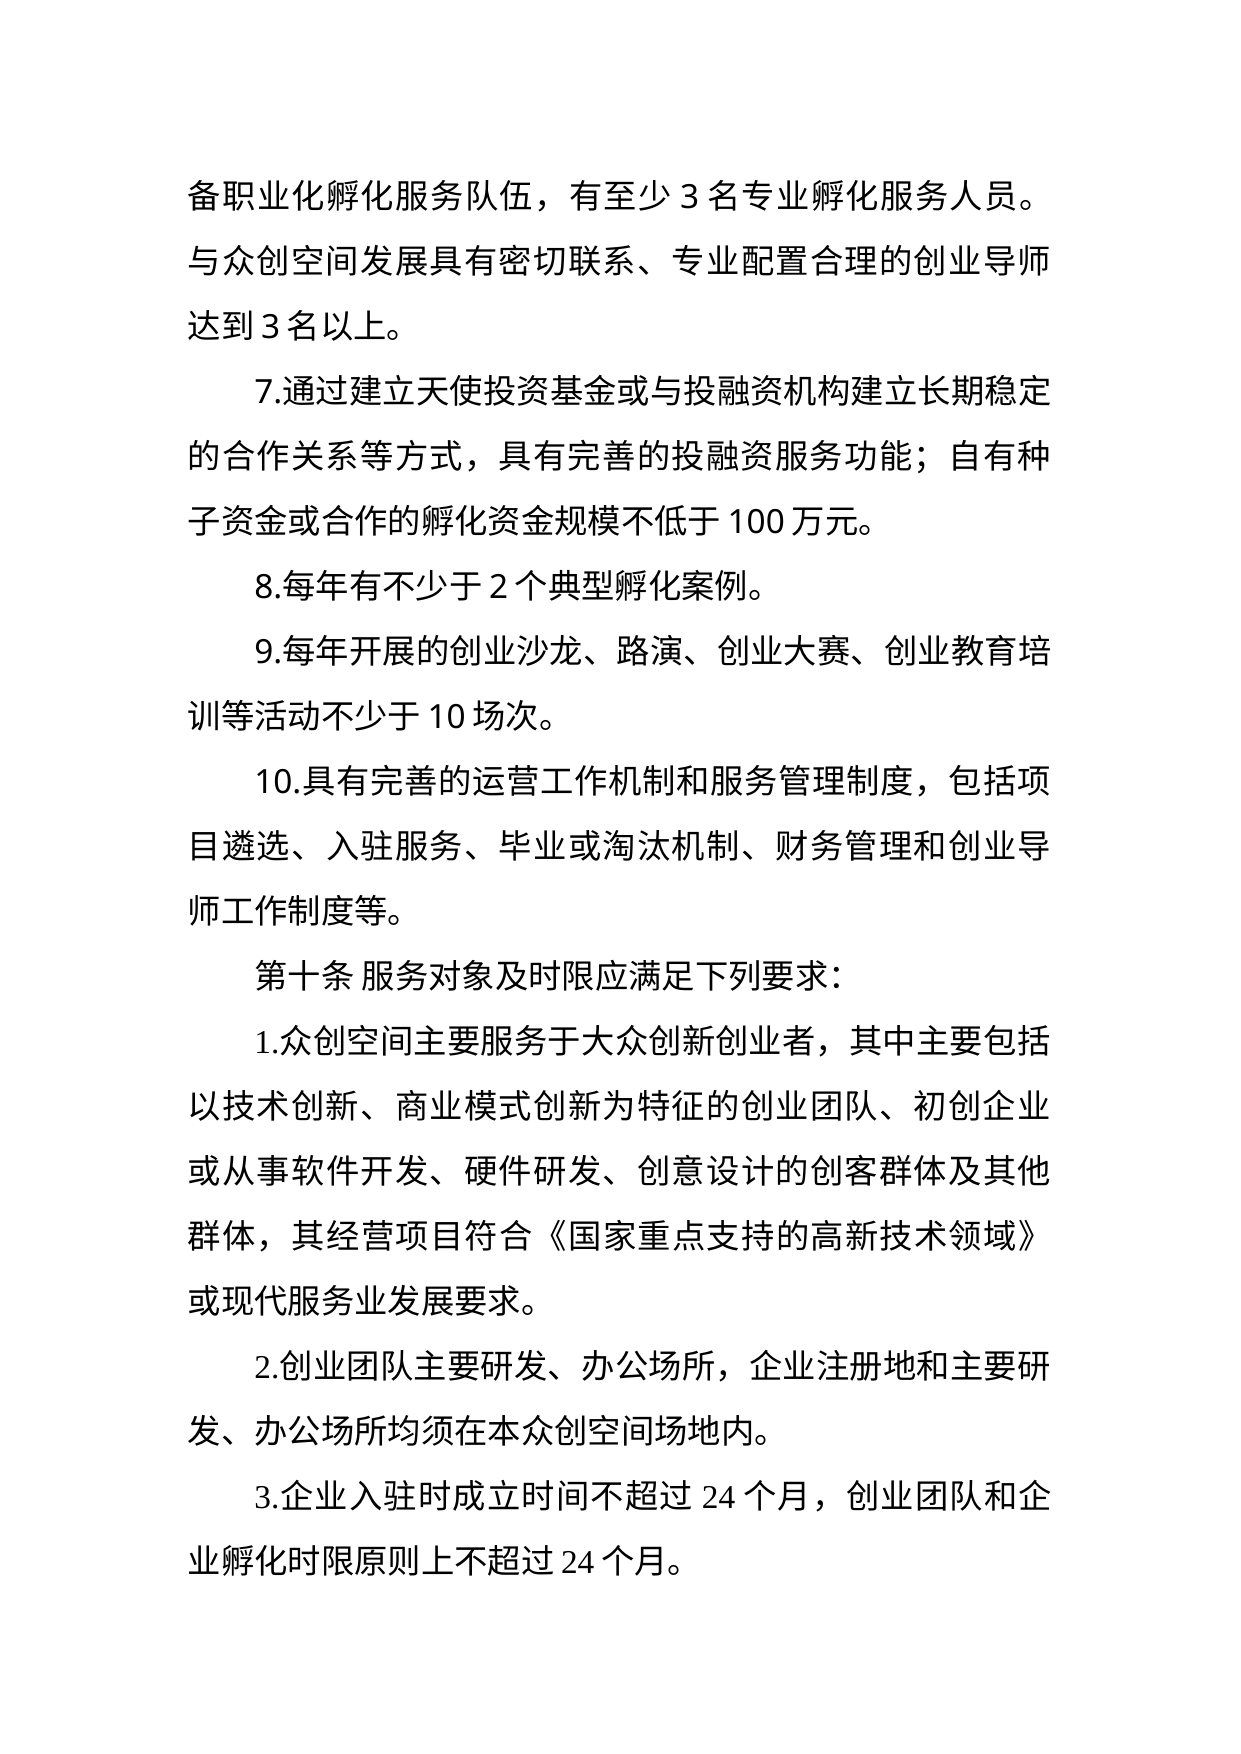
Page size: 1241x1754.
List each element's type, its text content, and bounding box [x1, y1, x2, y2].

text 10.具有完善的运营工作机制和服务管理制度，包括项目遴选、入驻服务、毕业或淘汰机制、财务管理和创业导师工作制度等。 [187, 747, 1053, 942]
text 8.每年有不少于2个典型孵化案例。 [187, 552, 1053, 617]
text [187, 162, 1053, 357]
text 9.每年开展的创业沙龙、路演、创业大赛、创业教育培训等活动不少于10场次。 [187, 617, 1053, 747]
text 1.众创空间主要服务于大众创新创业者，其中主要包括以技术创新、商业模式创新为特征的创业团队、初创企业或从事软件开发、硬件研发、创意设计的创客群体及其他群体，其经营项目符合《国家重点支持的高新技术领域》或现代服务业发展要求。 [187, 1007, 1053, 1332]
text 7.通过建立天使投资基金或与投融资机构建立长期稳定的合作关系等方式，具有完善的投融资服务功能；自有种子资金或合作的孵化资金规模不低于100万元。 [187, 357, 1053, 552]
text 第十条 服务对象及时限应满足下列要求： [187, 942, 1053, 1007]
text 2.创业团队主要研发、办公场所，企业注册地和主要研发、办公场所均须在本众创空间场地内。 [187, 1332, 1053, 1462]
text 3.企业入驻时成立时间不超过24个月，创业团队和企业孵化时限原则上不超过24个月。 [187, 1462, 1053, 1592]
